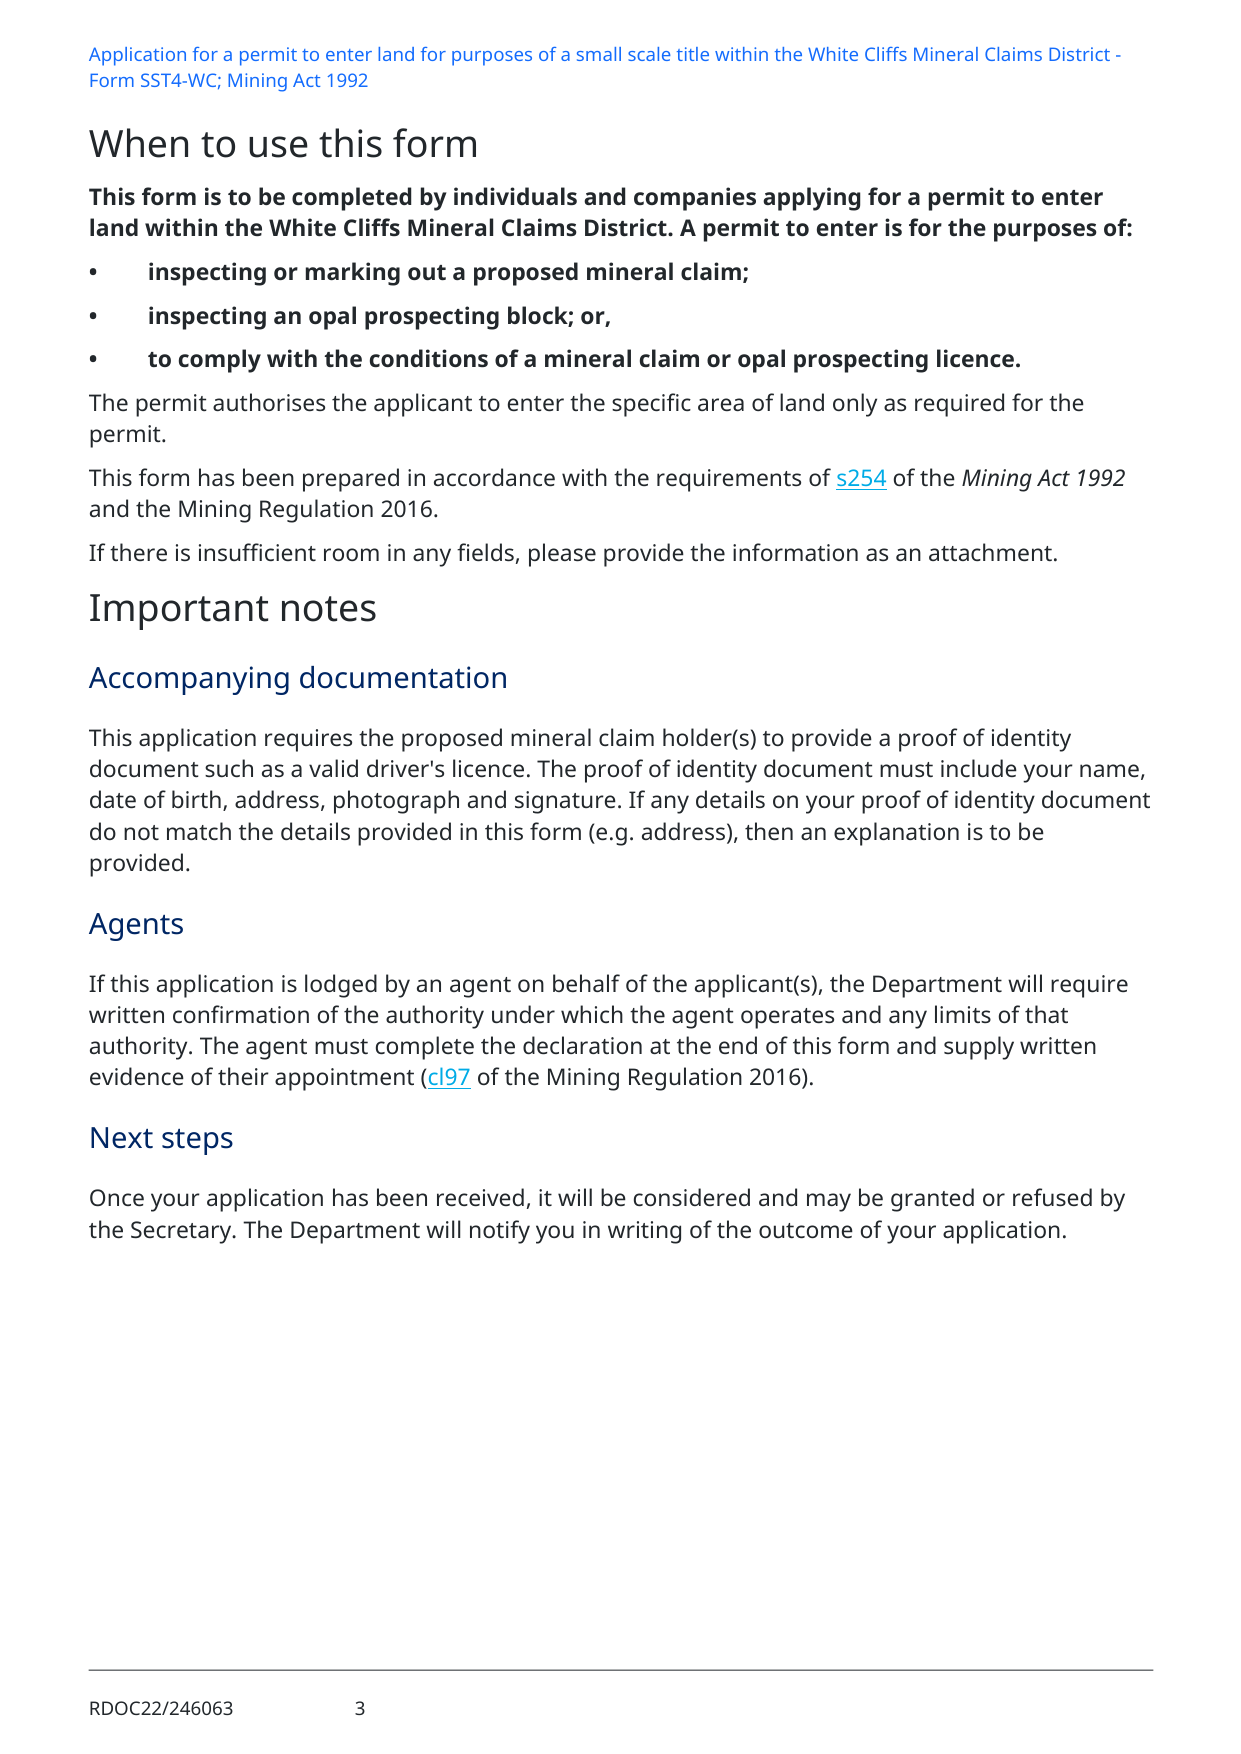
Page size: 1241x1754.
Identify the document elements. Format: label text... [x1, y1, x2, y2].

text This form is to be completed by individuals and companies applying for a permit to enter land within the White Cliffs Mineral Claims District. A permit to enter is for the purposes of: [89, 181, 1152, 243]
text This form has been prepared in accordance with the requirements of s254 of the Mining Act 1992 and the Mining Regulation 2016. [89, 462, 1152, 525]
text If this application is lodged by an agent on behalf of the applicant(s), the Department will require written confirmation of the authority under which the agent operates and any limits of that authority. The agent must complete the declaration at the end of this form and supply written evidence of their appointment (cl97 of the Mining Regulation 2016). [89, 968, 1152, 1093]
text If there is insufficient room in any fields, please provide the information as an attachment. [89, 537, 1152, 568]
subtitle Next steps [89, 1118, 1152, 1157]
subtitle When to use this form [89, 117, 1152, 168]
text • inspecting an opal prospecting block; or, [89, 300, 1152, 331]
text • to comply with the conditions of a mineral claim or opal prospecting licence. [89, 343, 1152, 375]
subtitle Accompanying documentation [89, 657, 1152, 697]
text Once your application has been received, it will be considered and may be granted or refused by the Secretary. The Department will notify you in writing of the outcome of your application. [89, 1182, 1152, 1245]
text • inspecting or marking out a proposed mineral claim; [89, 256, 1152, 287]
subtitle Agents [89, 903, 1152, 943]
text This application requires the proposed mineral claim holder(s) to provide a proof of identity document such as a valid driver's licence. The proof of identity document must include your name, date of birth, address, photograph and signature. If any details on your proof of identity document do not match the details provided in this form (e.g. address), then an explanation is to be provided. [89, 722, 1152, 878]
subtitle Important notes [89, 581, 1152, 632]
text The permit authorises the applicant to enter the specific area of land only as required for the permit. [89, 387, 1152, 450]
